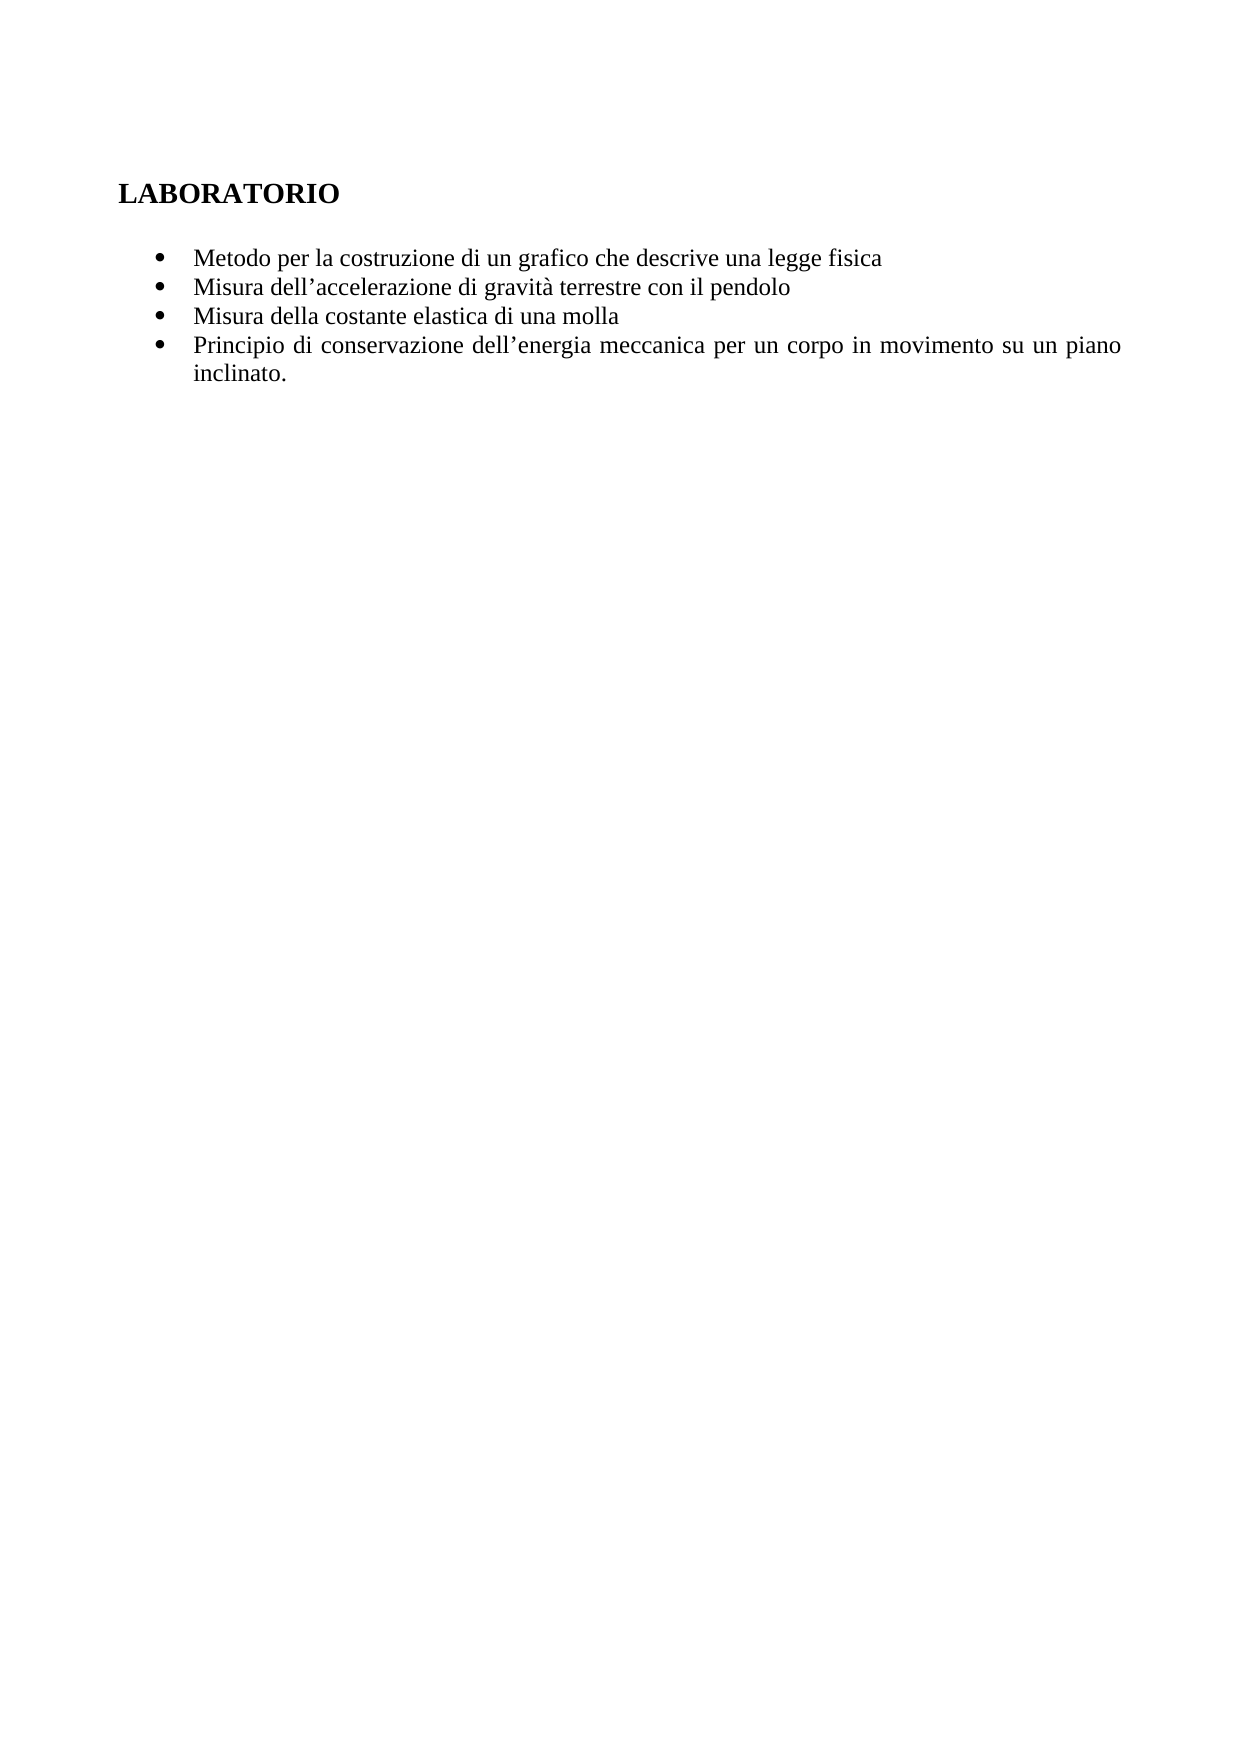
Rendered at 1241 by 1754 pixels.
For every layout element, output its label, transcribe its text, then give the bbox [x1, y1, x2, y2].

list Principio di conservazione dell’energia meccanica per un corpo in movimento su un piano inclinato. [156, 330, 1122, 387]
text LABORATORIO [118, 176, 1122, 210]
list Metodo per la costruzione di un grafico che descrive una legge fisica [156, 243, 1122, 272]
list Misura della costante elastica di una molla [156, 301, 1122, 330]
list Misura dell’accelerazione di gravità terrestre con il pendolo [156, 272, 1122, 301]
